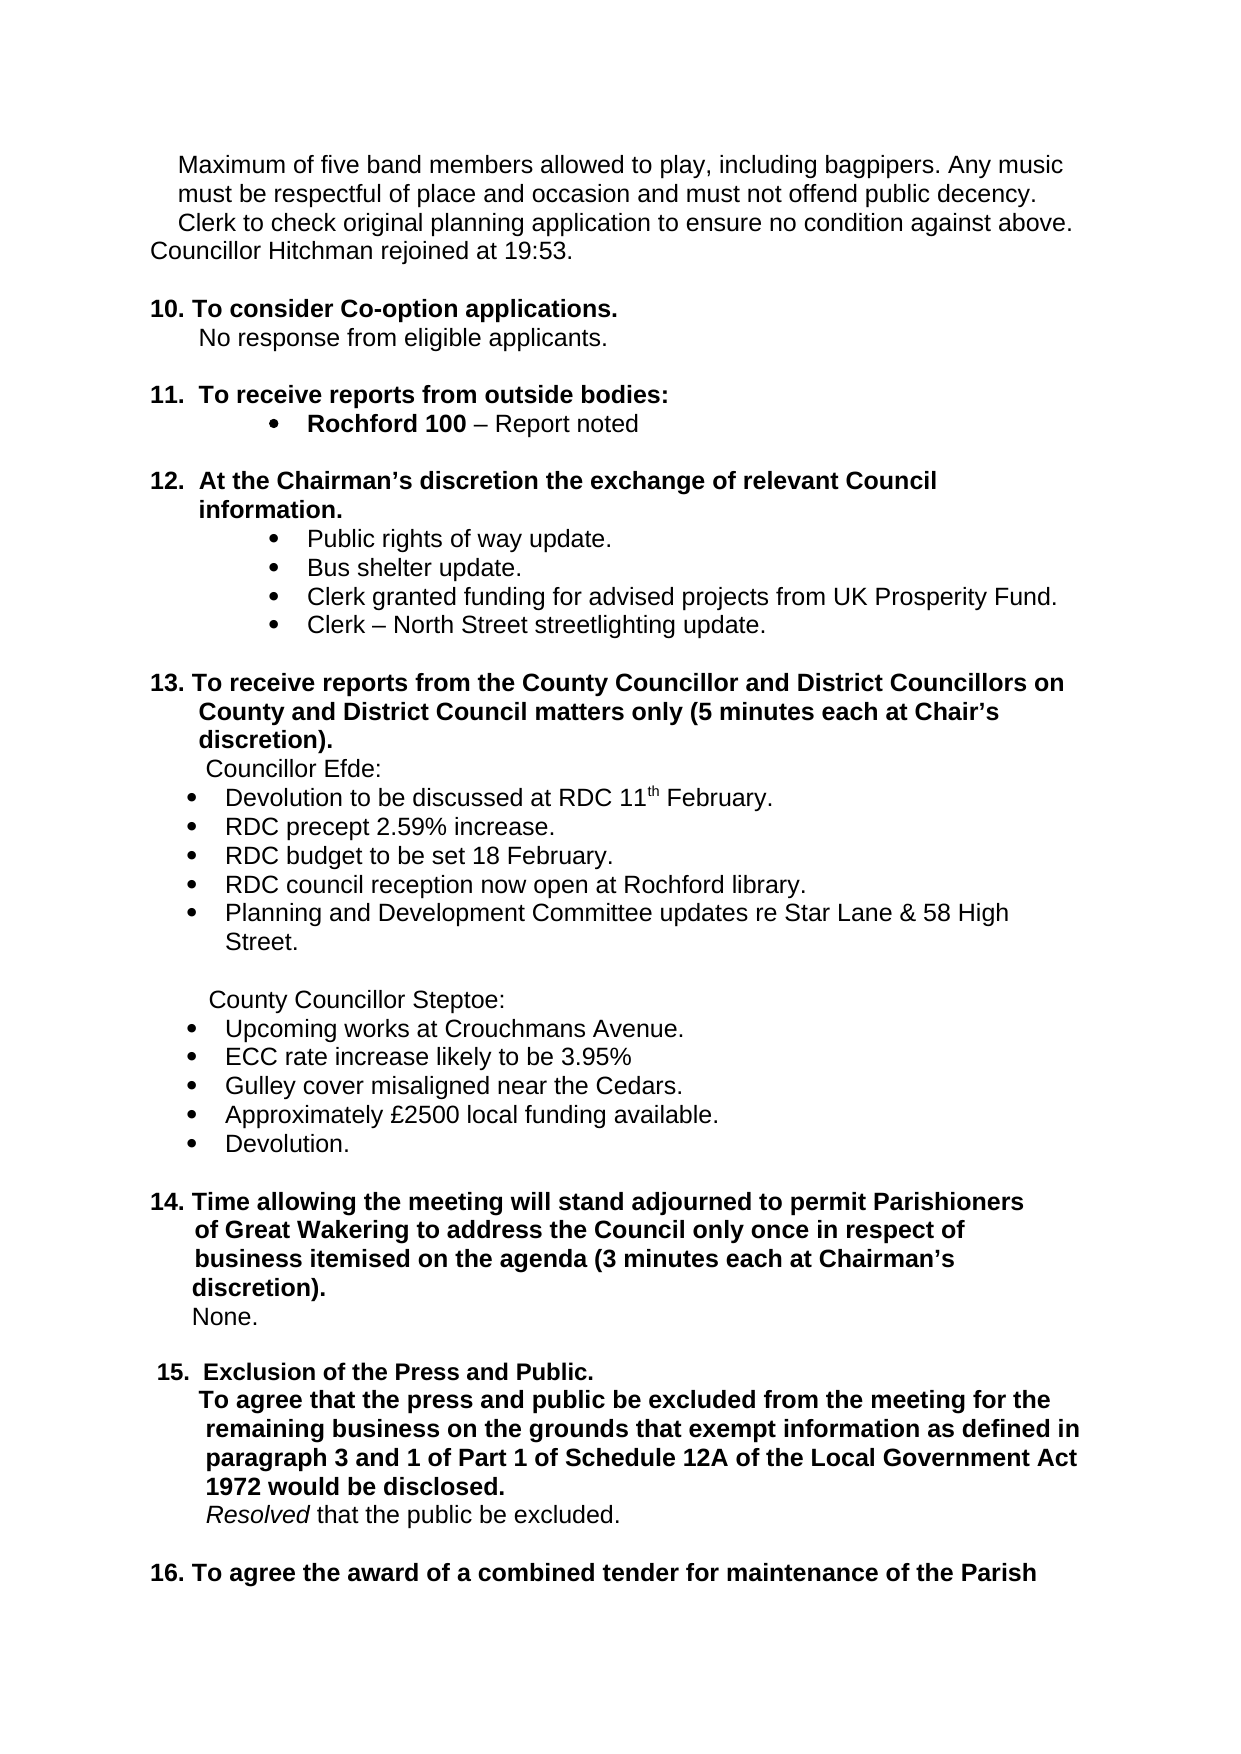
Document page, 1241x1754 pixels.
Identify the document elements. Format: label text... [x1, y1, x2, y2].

list ECC rate increase likely to be 3.95% [187, 1042, 1090, 1071]
text No response from eligible applicants. [150, 322, 1090, 351]
list Rochford 100 – Report noted [269, 409, 1090, 438]
text 10. To consider Co-option applications. [150, 294, 1090, 322]
text Maximum of five band members allowed to play, including bagpipers. Any music [150, 150, 1090, 179]
text business itemised on the agenda (3 minutes each at Chairman’s [194, 1244, 1090, 1273]
text County and District Council matters only (5 minutes each at Chair’s [150, 697, 1090, 726]
list Devolution to be discussed at RDC 11th February. [187, 783, 1090, 812]
text 15. Exclusion of the Press and Public. [150, 1358, 1090, 1386]
text 13. To receive reports from the County Councillor and District Councillors on [150, 668, 1090, 697]
text Councillor Hitchman rejoined at 19:53. [150, 236, 1090, 265]
text 14. Time allowing the meeting will stand adjourned to permit Parishioners [150, 1187, 1090, 1215]
text Councillor Efde: [150, 754, 1090, 783]
list RDC budget to be set 18 February. [187, 841, 1090, 869]
text County Councillor Steptoe: [187, 985, 1090, 1013]
list Gulley cover misaligned near the Cedars. [187, 1071, 1090, 1100]
text paragraph 3 and 1 of Part 1 of Schedule 12A of the Local Government Act [150, 1443, 1090, 1472]
list Clerk – North Street streetlighting update. [269, 610, 1090, 639]
list Clerk granted funding for advised projects from UK Prosperity Fund. [269, 582, 1090, 610]
list Planning and Development Committee updates re Star Lane & 58 High Street. [187, 898, 1090, 956]
text 11. To receive reports from outside bodies: [150, 380, 1090, 409]
list Upcoming works at Crouchmans Avenue. [187, 1013, 1090, 1042]
text 1972 would be disclosed. [150, 1472, 1090, 1501]
text must be respectful of place and occasion and must not offend public decency. [150, 179, 1090, 207]
list Bus shelter update. [269, 553, 1090, 582]
text Clerk to check original planning application to ensure no condition against above. [150, 207, 1090, 236]
list RDC precept 2.59% increase. [187, 812, 1090, 841]
text of Great Wakering to address the Council only once in respect of [194, 1215, 1090, 1244]
text discretion). [150, 1273, 1090, 1302]
text Resolved that the public be excluded. [150, 1501, 1090, 1529]
list 16. To agree the award of a combined tender for maintenance of the Parish [150, 1558, 1090, 1587]
text remaining business on the grounds that exempt information as defined in [150, 1414, 1090, 1443]
list Public rights of way update. [269, 524, 1090, 553]
text discretion). [150, 726, 1090, 754]
list Approximately £2500 local funding available. [187, 1100, 1090, 1129]
text 12. At the Chairman’s discretion the exchange of relevant Council [150, 466, 1090, 495]
text information. [150, 495, 1090, 524]
text To agree that the press and public be excluded from the meeting for the [150, 1386, 1090, 1414]
list Devolution. [187, 1129, 1090, 1158]
list RDC council reception now open at Rochford library. [187, 869, 1090, 898]
text None. [150, 1302, 1090, 1330]
